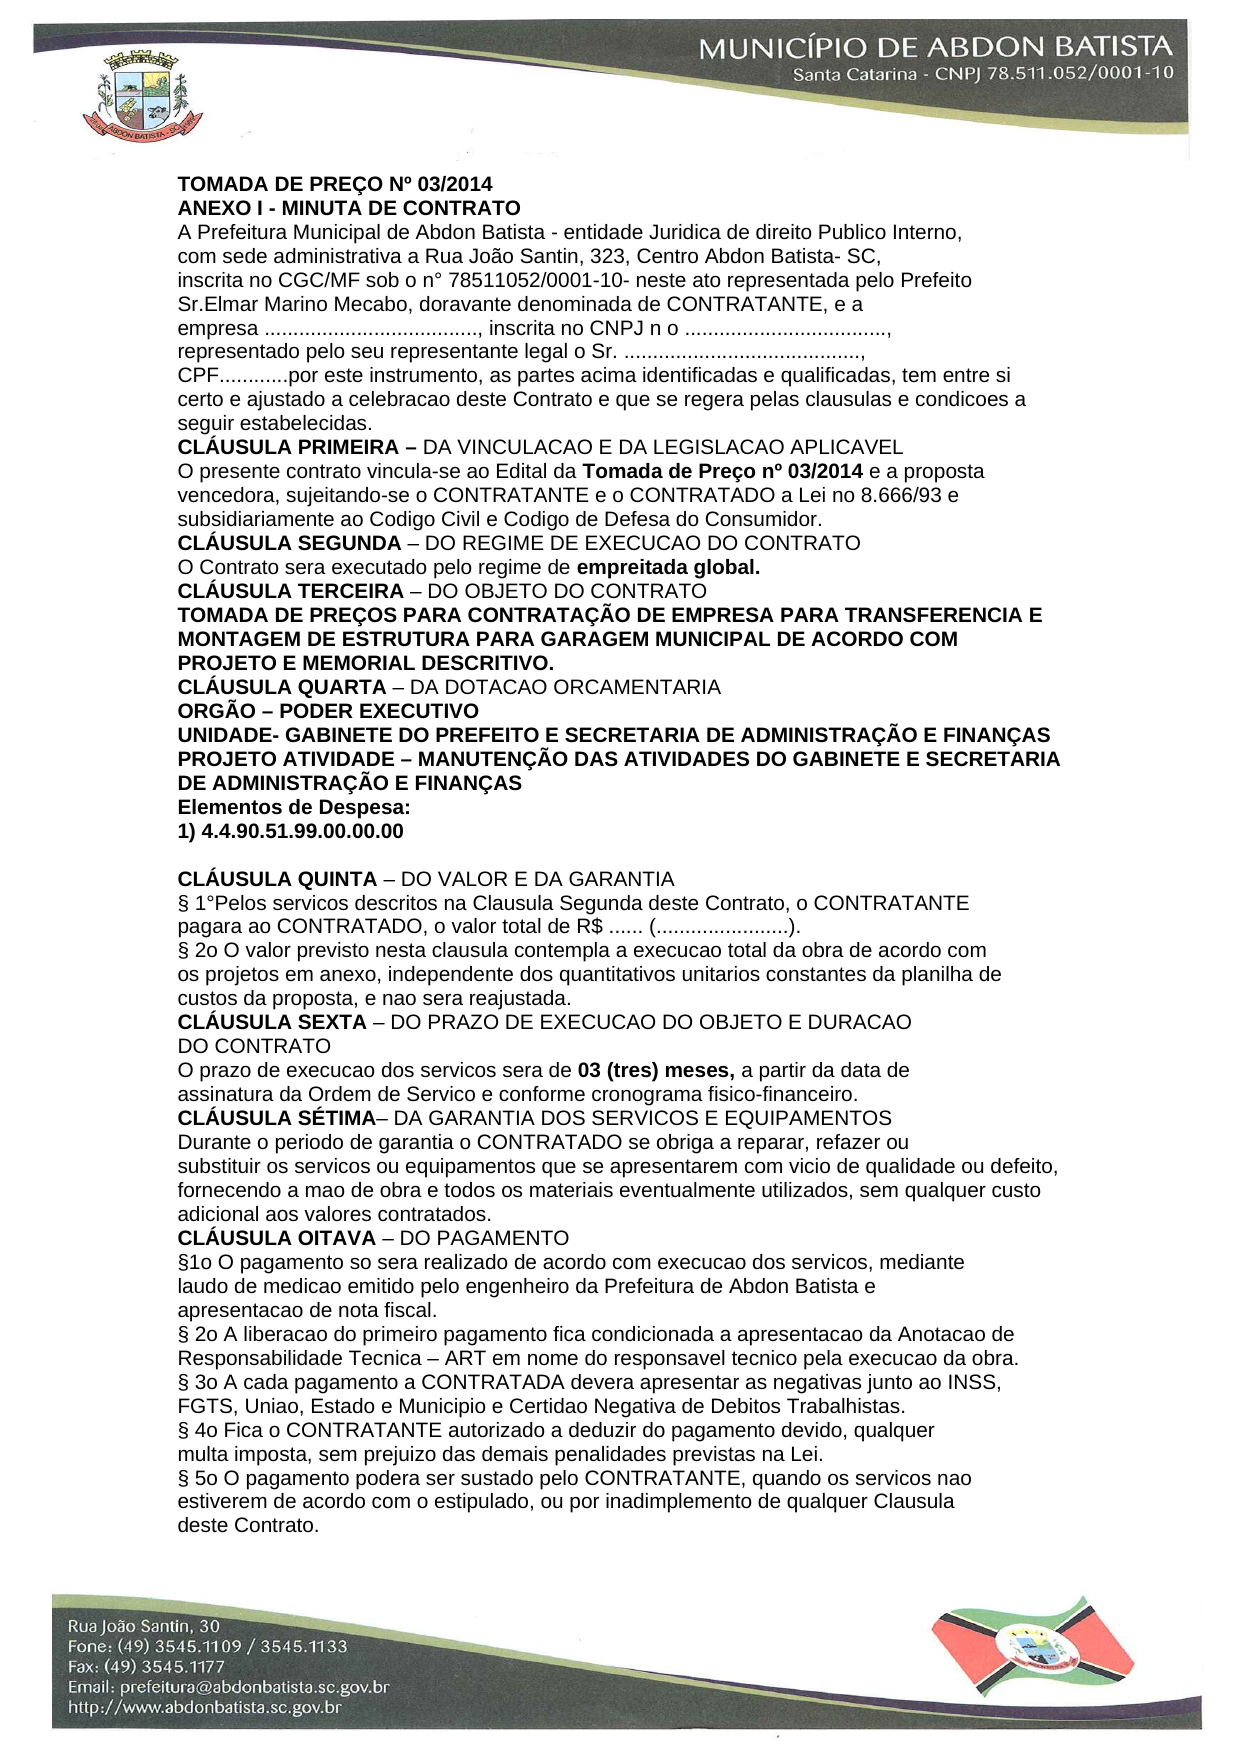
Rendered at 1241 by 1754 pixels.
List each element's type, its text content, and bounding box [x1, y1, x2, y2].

text §1o O pagamento so sera realizado de acordo com execucao dos servicos, mediante [177, 1250, 1063, 1274]
text § 2o A liberacao do primeiro pagamento fica condicionada a apresentacao da Anotacao de Responsabilidade Tecnica – ART em nome do responsavel tecnico pela execucao da obra. [177, 1322, 1063, 1369]
text O presente contrato vincula-se ao Edital da Tomada de Preço nº 03/2014 e a proposta vencedora, sujeitando-se o CONTRATANTE e o CONTRATADO a Lei no 8.666/93 e subsidiariamente ao Codigo Civil e Codigo de Defesa do Consumidor. [177, 459, 1063, 531]
text CLÁUSULA SEXTA – DO PRAZO DE EXECUCAO DO OBJETO E DURACAO [177, 1010, 1063, 1034]
text DO CONTRATO [177, 1034, 1063, 1058]
text CLÁUSULA SÉTIMA– DA GARANTIA DOS SERVICOS E EQUIPAMENTOS [177, 1106, 1063, 1130]
text ORGÃO – PODER EXECUTIVO [177, 699, 1063, 723]
text Elementos de Despesa: [177, 794, 1063, 818]
text representado pelo seu representante legal o Sr. ........................................., [177, 339, 1063, 363]
picture [51, 1585, 1205, 1738]
text CLÁUSULA OITAVA – DO PAGAMENTO [177, 1226, 1063, 1250]
text multa imposta, sem prejuizo das demais penalidades previstas na Lei. [177, 1441, 1063, 1465]
text inscrita no CGC/MF sob o n° 78511052/0001-10- neste ato representada pelo Prefeito [177, 267, 1063, 291]
text TOMADA DE PREÇO Nº 03/2014 [177, 172, 1063, 196]
text CLÁUSULA QUINTA – DO VALOR E DA GARANTIA [177, 866, 1063, 890]
text Durante o periodo de garantia o CONTRATADO se obriga a reparar, refazer ou [177, 1130, 1063, 1154]
text pagara ao CONTRATADO, o valor total de R$ ...... (.......................). [177, 914, 1063, 938]
text TOMADA DE PREÇOS PARA CONTRATAÇÃO DE EMPRESA PARA TRANSFERENCIA E MONTAGEM DE ESTRUTURA PARA GARAGEM MUNICIPAL DE ACORDO COM PROJETO E MEMORIAL DESCRITIVO. [177, 603, 1063, 675]
text CLÁUSULA QUARTA – DA DOTACAO ORCAMENTARIA [177, 675, 1063, 699]
text custos da proposta, e nao sera reajustada. [177, 986, 1063, 1010]
text substituir os servicos ou equipamentos que se apresentarem com vicio de qualidade ou defeito, fornecendo a mao de obra e todos os materiais eventualmente utilizados, sem qualquer custo adicional aos valores contratados. [177, 1154, 1063, 1226]
text A Prefeitura Municipal de Abdon Batista - entidade Juridica de direito Publico Interno, [177, 219, 1063, 243]
text CPF............por este instrumento, as partes acima identificadas e qualificadas, tem entre si certo e ajustado a celebracao deste Contrato e que se regera pelas clausulas e condicoes a seguir estabelecidas. [177, 363, 1063, 435]
text CLÁUSULA SEGUNDA – DO REGIME DE EXECUCAO DO CONTRATO [177, 531, 1063, 555]
text CLÁUSULA TERCEIRA – DO OBJETO DO CONTRATO [177, 579, 1063, 603]
text UNIDADE- GABINETE DO PREFEITO E SECRETARIA DE ADMINISTRAÇÃO E FINANÇAS [177, 723, 1063, 747]
text O Contrato sera executado pelo regime de empreitada global. [177, 555, 1063, 579]
text CLÁUSULA PRIMEIRA – DA VINCULACAO E DA LEGISLACAO APLICAVEL [177, 435, 1063, 459]
text Sr.Elmar Marino Mecabo, doravante denominada de CONTRATANTE, e a [177, 291, 1063, 315]
text deste Contrato. [177, 1513, 1063, 1537]
text apresentacao de nota fiscal. [177, 1298, 1063, 1322]
text laudo de medicao emitido pelo engenheiro da Prefeitura de Abdon Batista e [177, 1274, 1063, 1298]
text 1) 4.4.90.51.99.00.00.00 [177, 818, 1063, 842]
text PROJETO ATIVIDADE – MANUTENÇÃO DAS ATIVIDADES DO GABINETE E SECRETARIA DE ADMINISTRAÇÃO E FINANÇAS [177, 747, 1063, 794]
text § 5o O pagamento podera ser sustado pelo CONTRATANTE, quando os servicos nao [177, 1465, 1063, 1489]
text § 2o O valor previsto nesta clausula contempla a execucao total da obra de acordo com [177, 938, 1063, 962]
text com sede administrativa a Rua João Santin, 323, Centro Abdon Batista- SC, [177, 243, 1063, 267]
text § 4o Fica o CONTRATANTE autorizado a deduzir do pagamento devido, qualquer [177, 1417, 1063, 1441]
text empresa ....................................., inscrita no CNPJ n o ..................................., [177, 315, 1063, 339]
text estiverem de acordo com o estipulado, ou por inadimplemento de qualquer Clausula [177, 1489, 1063, 1513]
text ANEXO I - MINUTA DE CONTRATO [177, 196, 1063, 219]
text § 1°Pelos servicos descritos na Clausula Segunda deste Contrato, o CONTRATANTE [177, 890, 1063, 914]
picture [31, 19, 1192, 161]
text O prazo de execucao dos servicos sera de 03 (tres) meses, a partir da data de [177, 1058, 1063, 1082]
text os projetos em anexo, independente dos quantitativos unitarios constantes da planilha de [177, 962, 1063, 986]
text § 3o A cada pagamento a CONTRATADA devera apresentar as negativas junto ao INSS, FGTS, Uniao, Estado e Municipio e Certidao Negativa de Debitos Trabalhistas. [177, 1369, 1063, 1417]
text assinatura da Ordem de Servico e conforme cronograma fisico-financeiro. [177, 1082, 1063, 1106]
